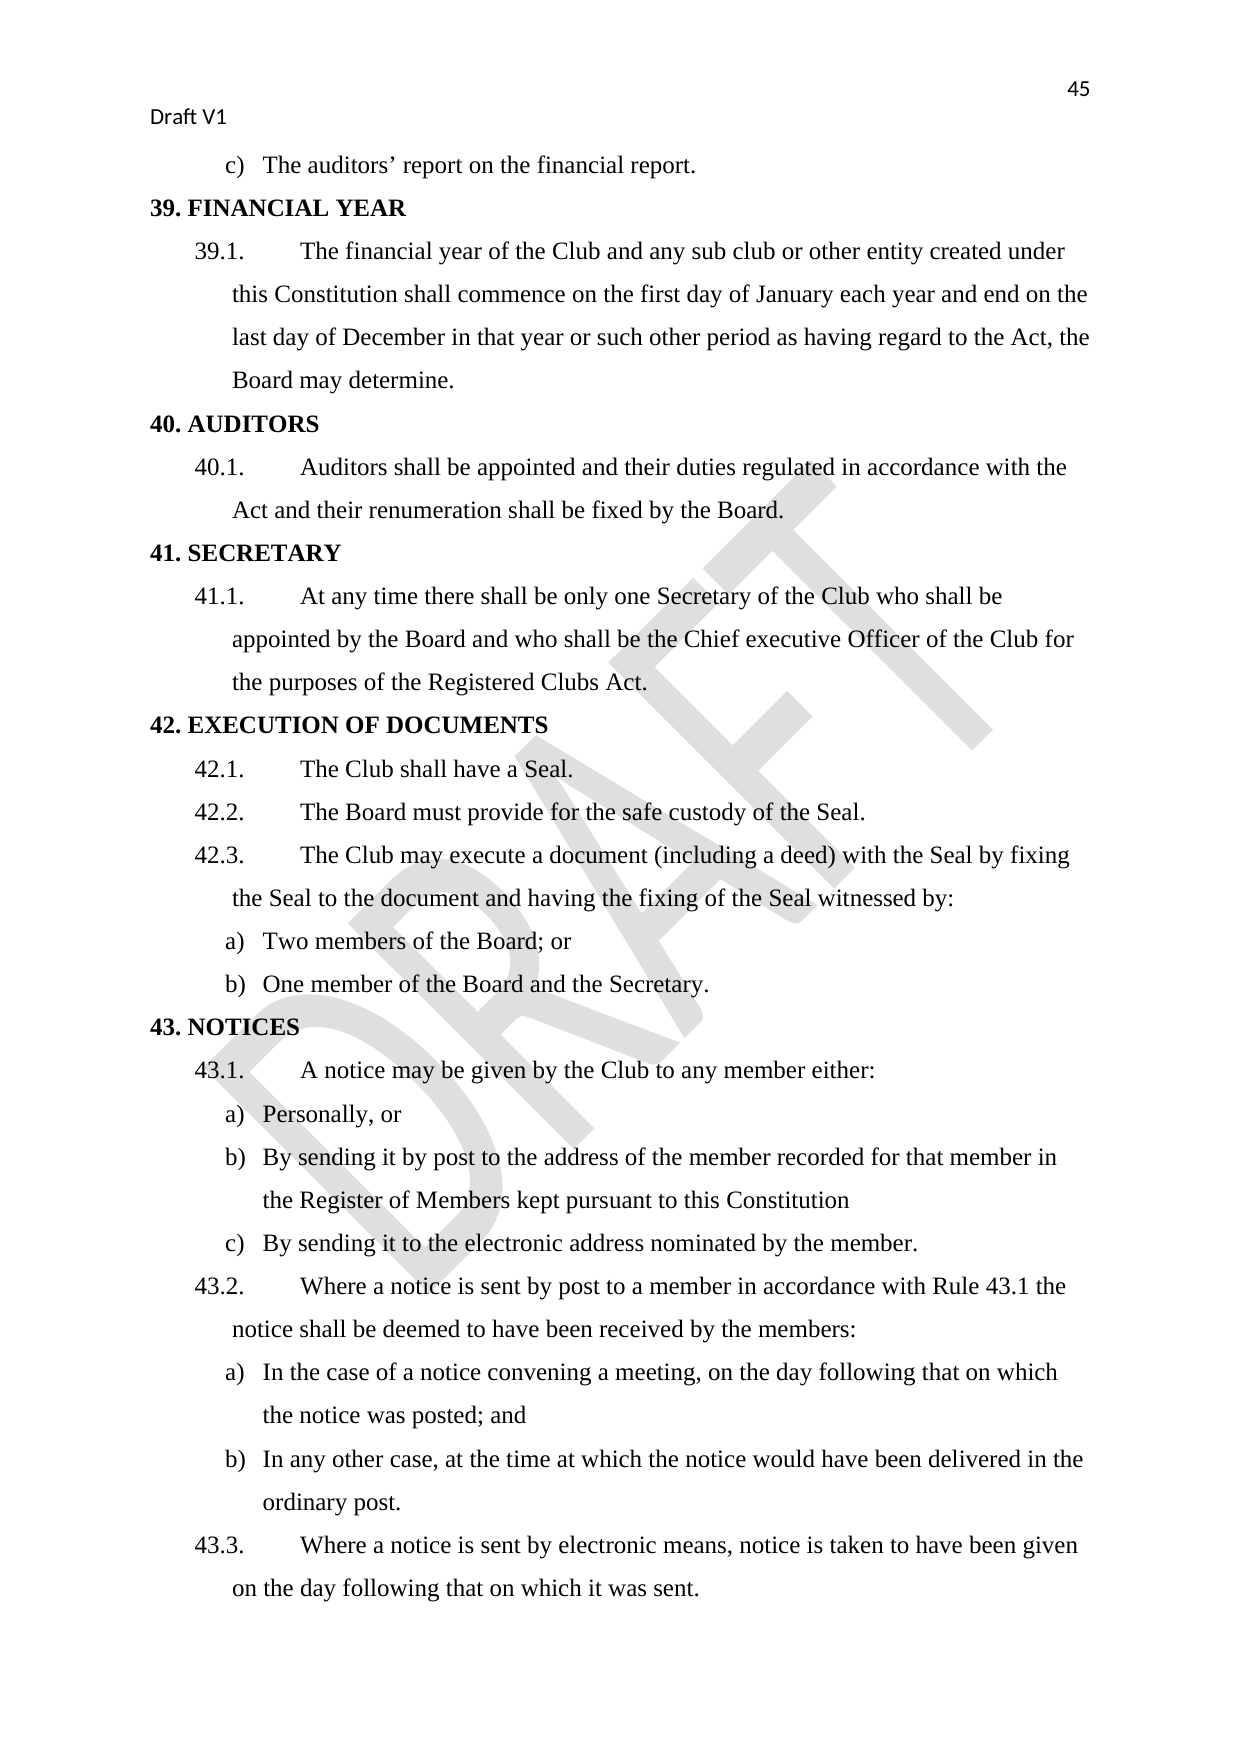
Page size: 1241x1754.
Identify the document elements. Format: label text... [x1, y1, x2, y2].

list Auditors shall be appointed and their duties regulated in accordance with the Act and their renumeration shall be fixed by the Board. [194, 452, 1090, 524]
list Where a notice is sent by electronic means, notice is taken to have been given on the day following that on which it was sent. [194, 1530, 1090, 1602]
list The Club shall have a Seal. [194, 754, 1090, 782]
list The Board must provide for the safe custody of the Seal. [194, 797, 1090, 826]
list At any time there shall be only one Secretary of the Club who shall be appointed by the Board and who shall be the Chief executive Officer of the Club for the purposes of the Registered Clubs Act. [194, 581, 1090, 696]
list A notice may be given by the Club to any member either: [194, 1056, 1090, 1084]
list The auditors’ report on the financial report. [225, 150, 1090, 179]
list EXECUTION OF DOCUMENTS [150, 711, 1090, 739]
list The Club may execute a document (including a deed) with the Seal by fixing the Seal to the document and having the fixing of the Seal witnessed by: [194, 840, 1090, 912]
list By sending it by post to the address of the member recorded for that member in the Register of Members kept pursuant to this Constitution [225, 1142, 1090, 1214]
list Where a notice is sent by post to a member in accordance with Rule 43.1 the notice shall be deemed to have been received by the members: [194, 1271, 1090, 1343]
list FINANCIAL YEAR [150, 193, 1090, 222]
list In any other case, at the time at which the notice would have been delivered in the ordinary post. [225, 1444, 1090, 1516]
list Personally, or [225, 1099, 1090, 1127]
list The financial year of the Club and any sub club or other entity created under this Constitution shall commence on the first day of January each year and end on the last day of December in that year or such other period as having regard to the Act, the Board may determine. [194, 236, 1090, 394]
list By sending it to the electronic address nominated by the member. [225, 1228, 1090, 1257]
list NOTICES [150, 1012, 1090, 1041]
list In the case of a notice convening a meeting, on the day following that on which the notice was posted; and [225, 1357, 1090, 1429]
list One member of the Board and the Secretary. [225, 969, 1090, 998]
list Two members of the Board; or [225, 926, 1090, 955]
list AUDITORS [150, 409, 1090, 437]
list SECRETARY [150, 538, 1090, 567]
